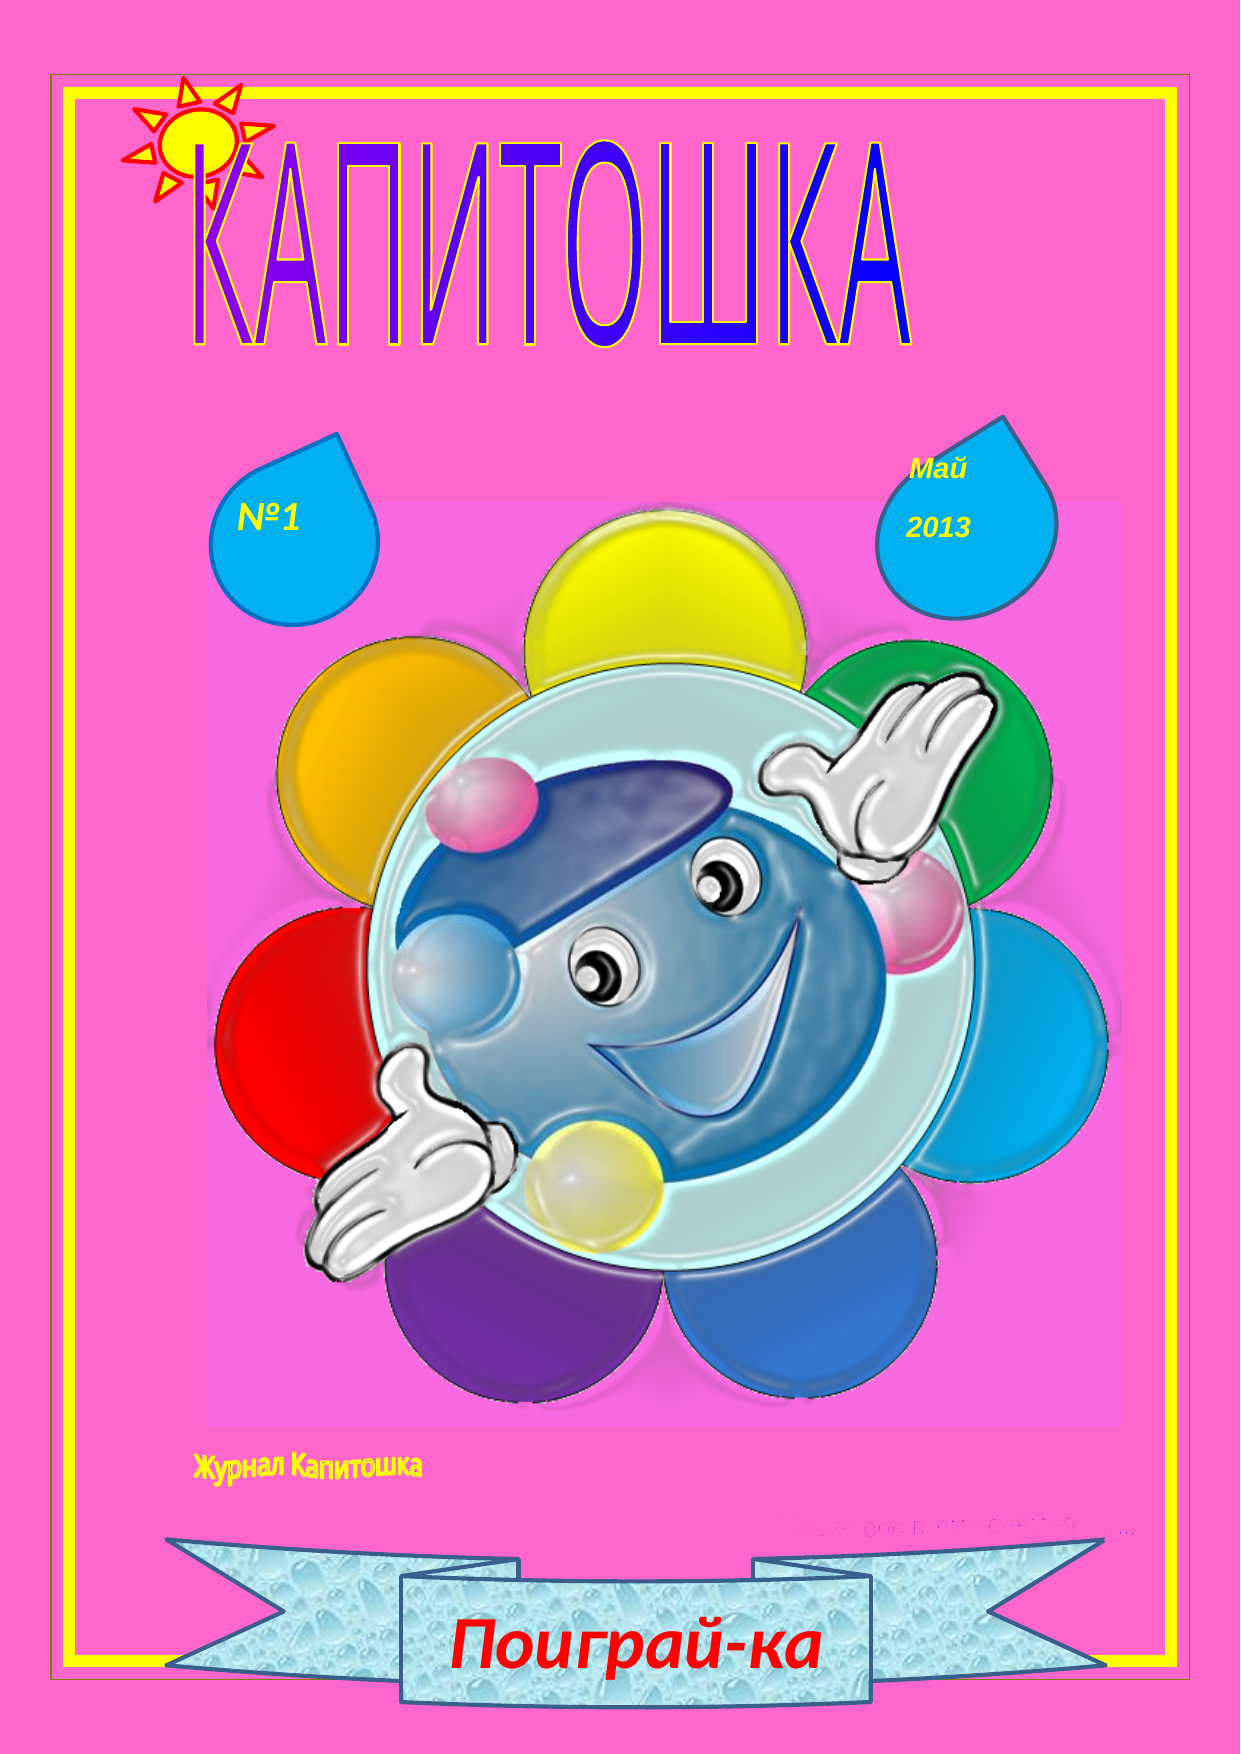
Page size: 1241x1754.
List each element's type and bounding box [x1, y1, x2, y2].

picture [755, 1562, 841, 1577]
picture [430, 1562, 516, 1577]
picture [207, 502, 1122, 1427]
picture [403, 1579, 869, 1705]
picture [177, 1543, 483, 1678]
picture [789, 1543, 1095, 1678]
